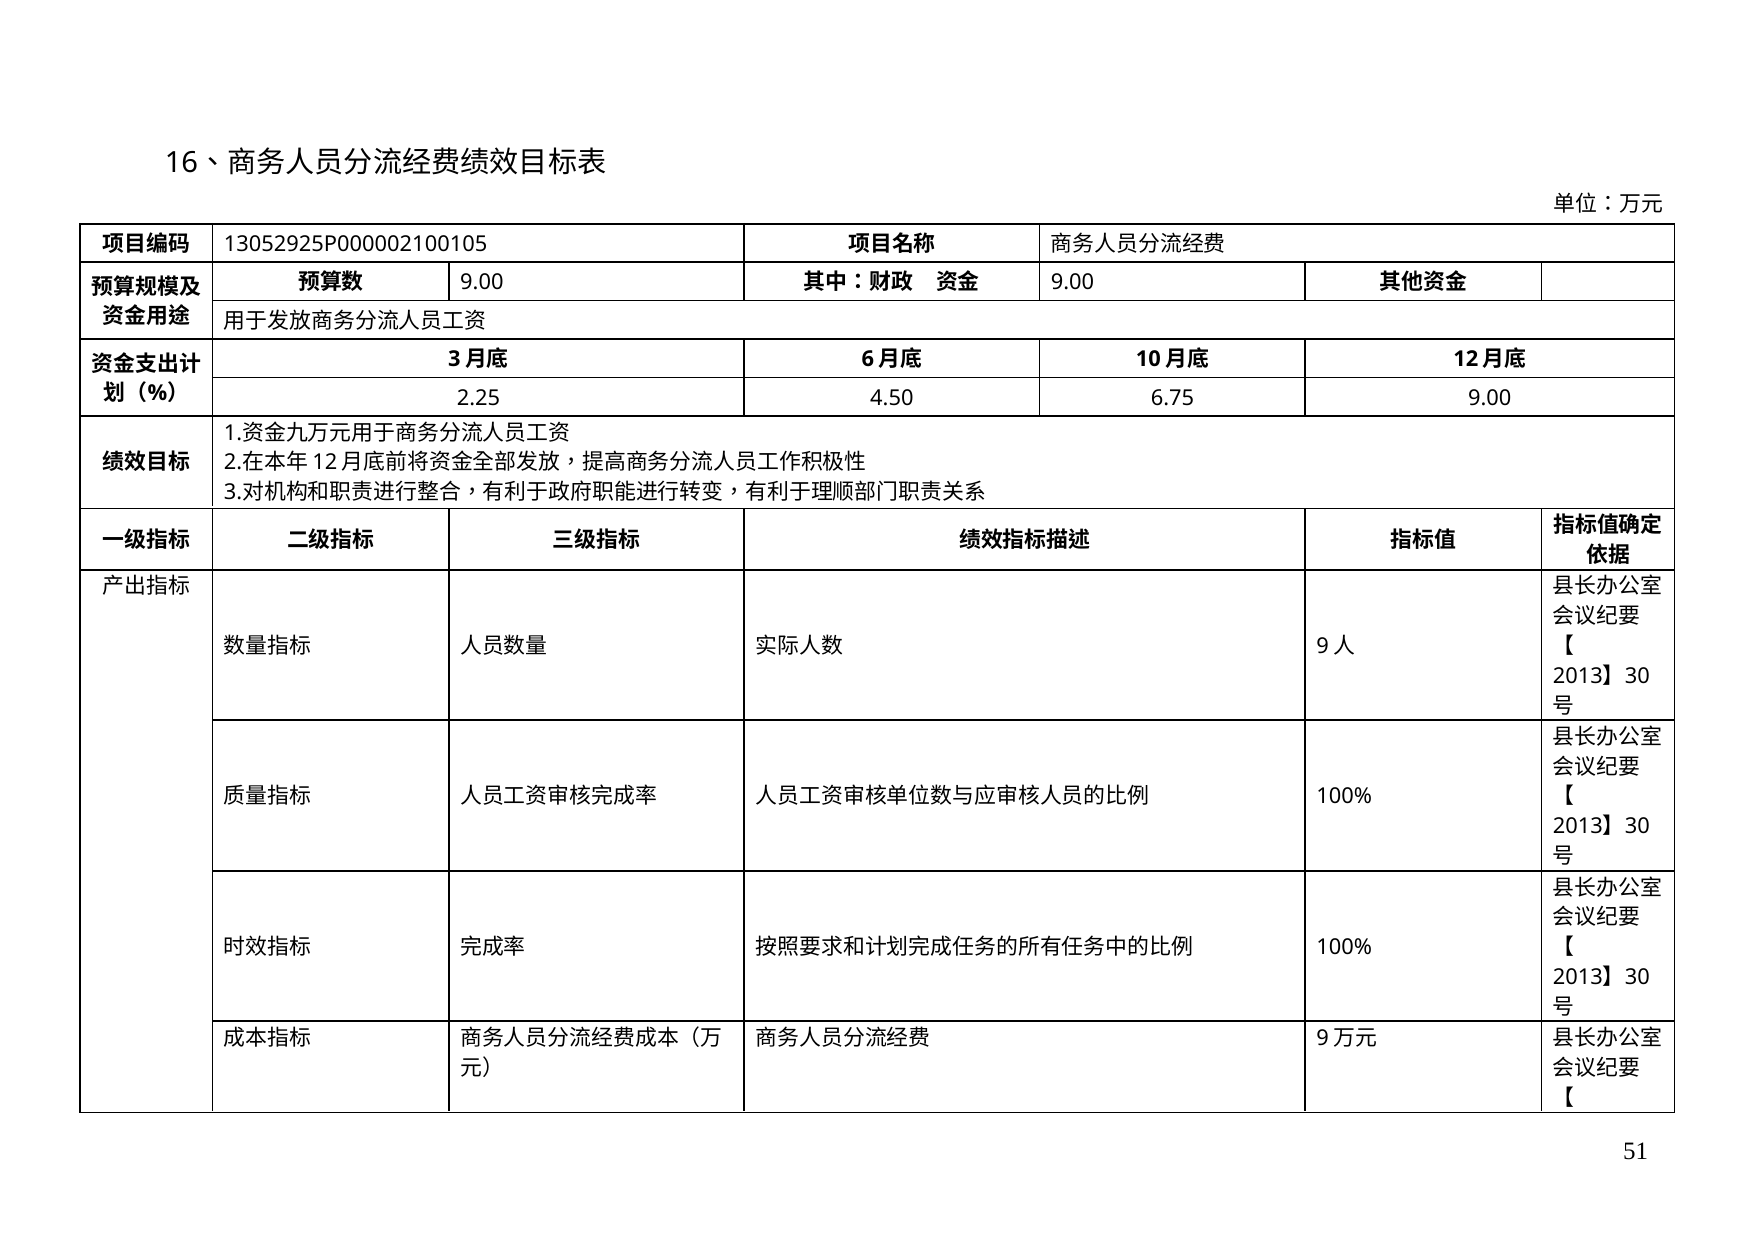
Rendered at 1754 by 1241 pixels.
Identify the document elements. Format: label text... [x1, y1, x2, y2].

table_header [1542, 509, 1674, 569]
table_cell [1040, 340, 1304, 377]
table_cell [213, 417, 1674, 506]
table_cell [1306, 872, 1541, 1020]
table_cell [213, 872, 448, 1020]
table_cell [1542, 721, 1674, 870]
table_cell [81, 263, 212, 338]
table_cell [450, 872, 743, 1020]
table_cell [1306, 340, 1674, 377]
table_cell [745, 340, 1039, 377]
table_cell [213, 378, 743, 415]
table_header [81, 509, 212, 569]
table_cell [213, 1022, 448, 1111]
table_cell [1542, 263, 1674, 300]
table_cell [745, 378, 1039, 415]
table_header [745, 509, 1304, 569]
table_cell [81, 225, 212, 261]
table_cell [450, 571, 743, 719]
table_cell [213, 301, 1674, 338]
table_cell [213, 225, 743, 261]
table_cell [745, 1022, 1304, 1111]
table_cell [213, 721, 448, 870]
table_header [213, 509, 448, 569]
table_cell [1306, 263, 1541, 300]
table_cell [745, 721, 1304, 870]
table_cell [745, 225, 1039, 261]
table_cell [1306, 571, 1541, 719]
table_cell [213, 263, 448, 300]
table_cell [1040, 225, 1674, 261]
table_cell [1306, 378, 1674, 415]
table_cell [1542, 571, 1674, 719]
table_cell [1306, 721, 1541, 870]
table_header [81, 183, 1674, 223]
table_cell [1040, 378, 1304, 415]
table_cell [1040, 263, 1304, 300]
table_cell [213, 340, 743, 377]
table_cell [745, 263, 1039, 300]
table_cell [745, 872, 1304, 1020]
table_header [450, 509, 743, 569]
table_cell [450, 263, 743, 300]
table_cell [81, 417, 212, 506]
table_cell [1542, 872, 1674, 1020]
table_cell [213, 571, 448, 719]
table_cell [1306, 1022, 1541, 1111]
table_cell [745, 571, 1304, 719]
text 16、商务人员分流经费绩效目标表 [106, 142, 1648, 181]
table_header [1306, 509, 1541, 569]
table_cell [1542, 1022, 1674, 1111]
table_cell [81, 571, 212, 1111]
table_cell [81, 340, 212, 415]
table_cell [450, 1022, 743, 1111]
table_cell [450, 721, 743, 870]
